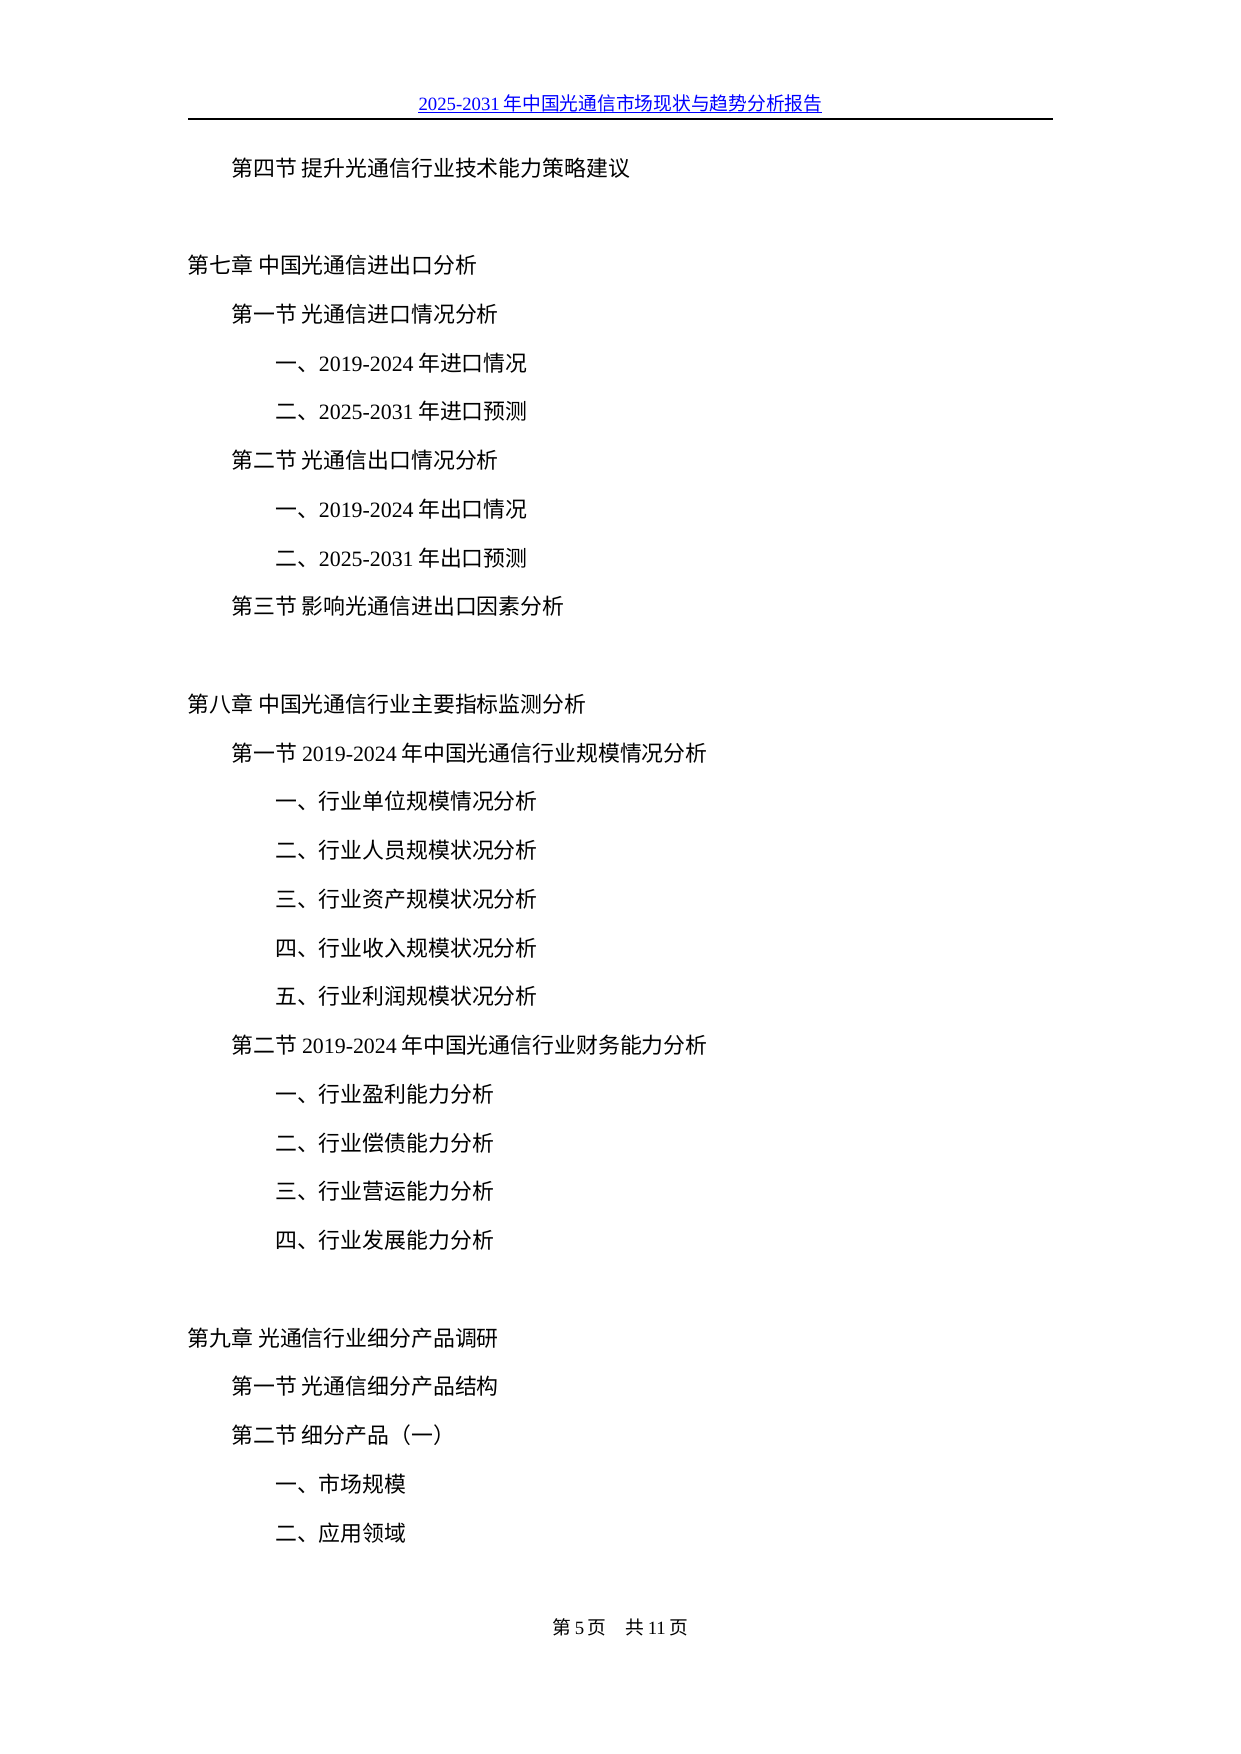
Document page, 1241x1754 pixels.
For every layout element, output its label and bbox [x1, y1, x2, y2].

text [187, 150, 1053, 1548]
